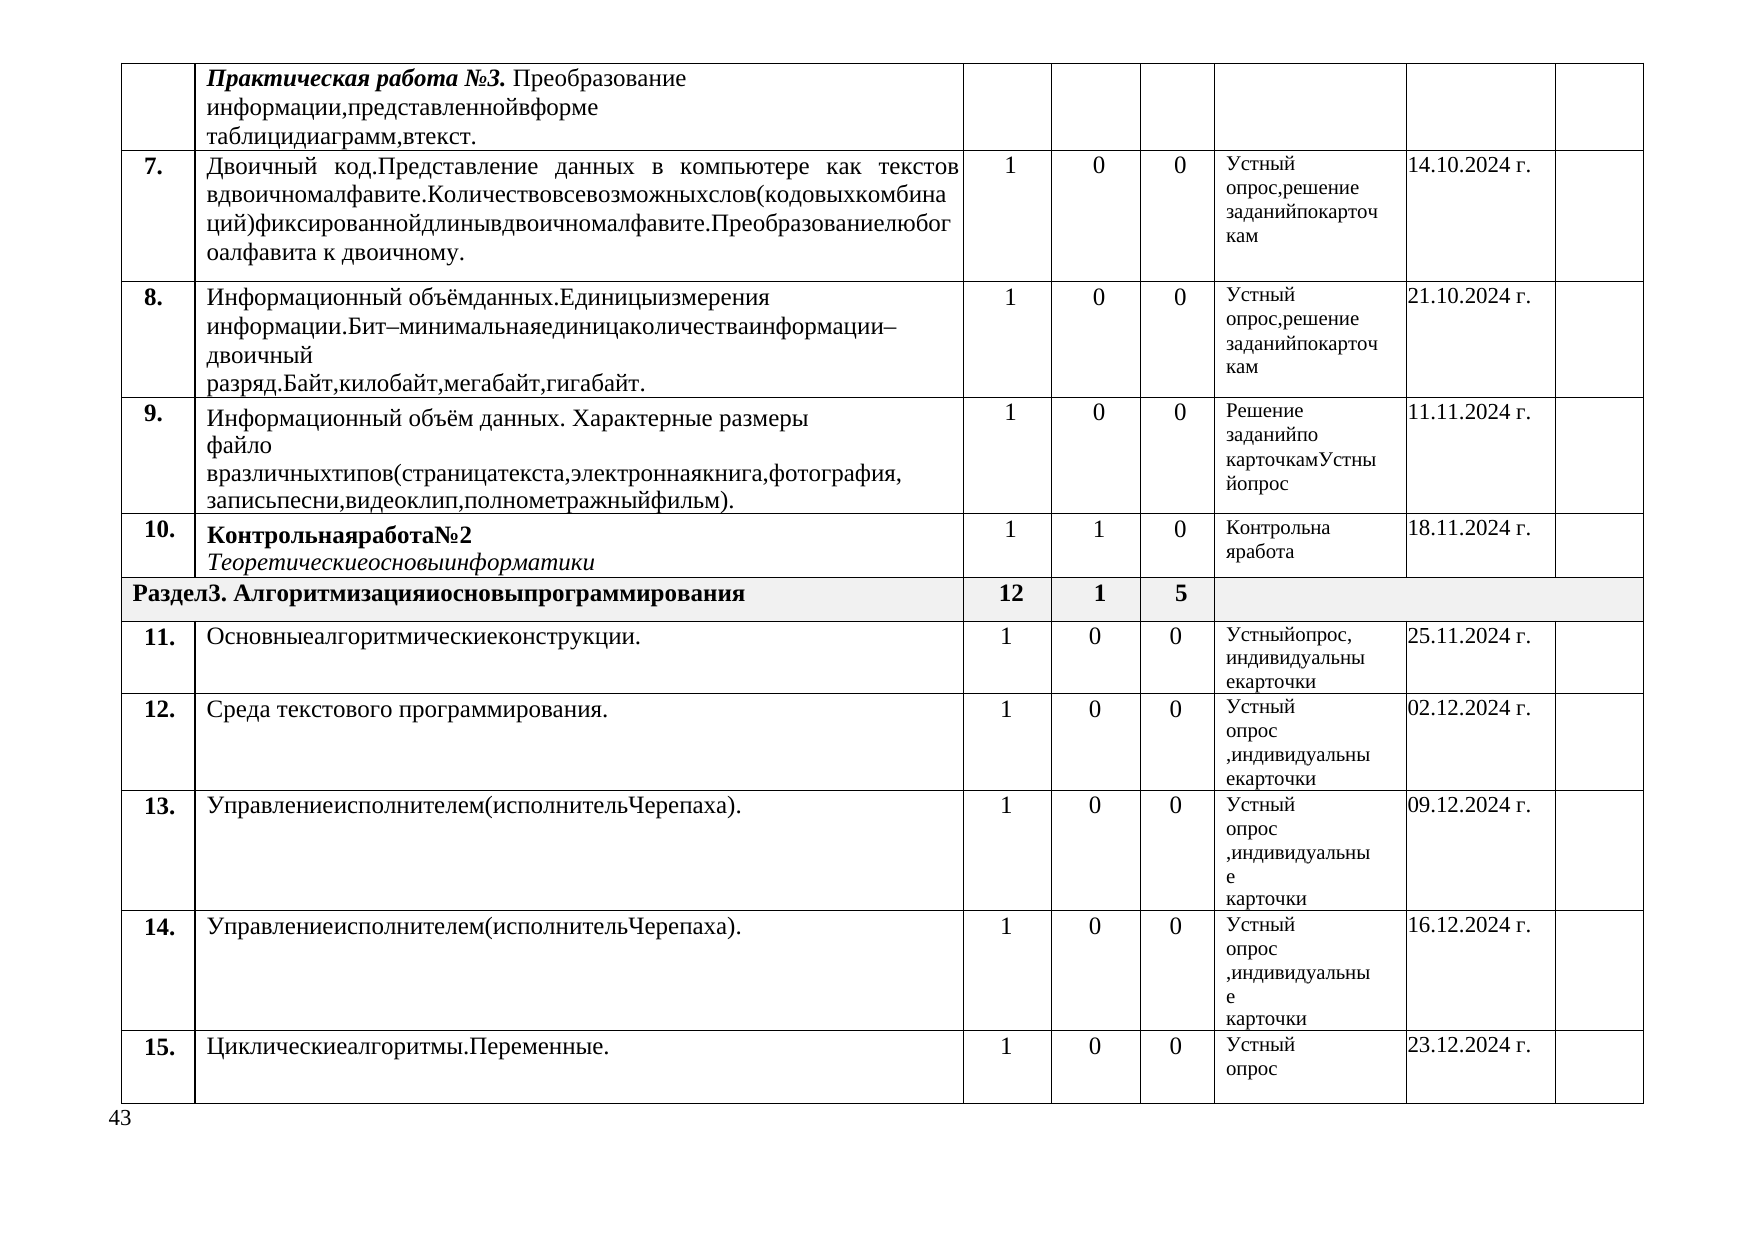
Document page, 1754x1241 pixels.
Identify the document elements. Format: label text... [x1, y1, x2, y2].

table_cell [1215, 578, 1643, 621]
table_cell 13. [122, 791, 194, 910]
table_cell 5 [1141, 578, 1214, 621]
table_cell Устный опрос,индивидуальные карточки [1215, 791, 1406, 910]
table_cell 11. [122, 622, 194, 693]
table_cell Устный опрос,решение заданийпокарточкам [1215, 282, 1406, 397]
table_cell 1 [964, 151, 1051, 281]
table_cell 18.11.2024 г. [1407, 514, 1555, 577]
table_cell 9. [122, 398, 194, 513]
table_cell Устныйопрос, индивидуальныекарточки [1215, 622, 1406, 693]
table_cell [1556, 791, 1643, 910]
table_cell [1556, 911, 1643, 1030]
table_cell [1556, 1031, 1643, 1103]
table_cell [1556, 622, 1643, 693]
table_cell 1 [1052, 578, 1140, 621]
table_cell [1556, 282, 1643, 397]
table_cell 0 [1141, 151, 1214, 281]
table_cell 0 [1052, 1031, 1140, 1103]
table_cell Двоичный код.Представление данных в компьютере как текстов вдвоичномалфавите.Количествовсевозможныхслов(кодовыхкомбинаций)фиксированнойдлинывдвоичномалфавите.Преобразованиелюбогоалфавита к двоичному. [196, 151, 963, 281]
table_cell 7. [122, 151, 194, 281]
table_cell 0 [1052, 791, 1140, 910]
table_cell 02.12.2024 г. [1407, 694, 1555, 790]
table_cell Управлениеисполнителем(исполнительЧерепаха). [196, 791, 963, 910]
table_cell Устный опрос,индивидуальные карточки [1215, 911, 1406, 1030]
table_cell 23.12.2024 г. [1407, 1031, 1555, 1103]
table_cell Контрольнаяработа [1215, 514, 1406, 577]
table_cell Раздел3. Алгоритмизацияиосновыпрограммирования [122, 578, 963, 621]
table_cell 0 [1141, 622, 1214, 693]
table_header [1407, 64, 1555, 150]
table_header Практическая работа №3. Преобразование информации,представленнойвформе таблицидиаграмм,втекст. [196, 64, 963, 150]
table_cell Среда текстового программирования. [196, 694, 963, 790]
table_cell 09.12.2024 г. [1407, 791, 1555, 910]
table_cell 11.11.2024 г. [1407, 398, 1555, 513]
table_cell 0 [1141, 694, 1214, 790]
table_cell 12 [964, 578, 1051, 621]
table_cell 0 [1052, 398, 1140, 513]
table_cell 0 [1141, 398, 1214, 513]
table_cell 0 [1141, 911, 1214, 1030]
table_cell 1 [964, 282, 1051, 397]
table_header [122, 64, 194, 150]
table_cell 14.10.2024 г. [1407, 151, 1555, 281]
table_cell 0 [1141, 1031, 1214, 1103]
table_header [1215, 64, 1406, 150]
table_cell 1 [964, 1031, 1051, 1103]
table_cell 1 [1052, 514, 1140, 577]
table_cell 8. [122, 282, 194, 397]
table_cell 16.12.2024 г. [1407, 911, 1555, 1030]
table_header [1141, 64, 1214, 150]
table_header [1052, 64, 1140, 150]
table_cell 0 [1052, 694, 1140, 790]
table_cell 21.10.2024 г. [1407, 282, 1555, 397]
table_cell 0 [1141, 514, 1214, 577]
table_cell [1556, 694, 1643, 790]
table_cell 15. [122, 1031, 194, 1103]
table_cell 1 [964, 514, 1051, 577]
table_cell [1556, 398, 1643, 513]
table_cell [1215, 1031, 1406, 1103]
table_cell 14. [122, 911, 194, 1030]
table_cell 1 [964, 622, 1051, 693]
table_header [964, 64, 1051, 150]
table_cell 0 [1052, 622, 1140, 693]
table_cell 0 [1052, 151, 1140, 281]
table_header [1556, 64, 1643, 150]
table_cell 1 [964, 791, 1051, 910]
table_cell [1556, 151, 1643, 281]
table_cell 1 [964, 694, 1051, 790]
table_cell Устный опрос,решение заданийпокарточкам [1215, 151, 1406, 281]
table_cell 10. [122, 514, 194, 577]
table_cell 0 [1141, 282, 1214, 397]
table_cell 0 [1052, 911, 1140, 1030]
table_cell 12. [122, 694, 194, 790]
table_cell 1 [964, 398, 1051, 513]
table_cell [196, 1031, 963, 1103]
table_cell 0 [1141, 791, 1214, 910]
table_cell Контрольнаяработа№2 Теоретическиеосновыинформатики [196, 514, 963, 577]
table_cell [1556, 514, 1643, 577]
table_cell 0 [1052, 282, 1140, 397]
table_cell Решение заданийпо карточкамУстныйопрос [1215, 398, 1406, 513]
table_cell Информационный объём данных. Характерные размеры файловразличныхтипов(страницатекста,электроннаякнига,фотография, записьпесни,видеоклип,полнометражныйфильм). [196, 398, 963, 513]
table_cell 1 [964, 911, 1051, 1030]
table_cell Устный опрос,индивидуальныекарточки [1215, 694, 1406, 790]
table_cell Основныеалгоритмическиеконструкции. [196, 622, 963, 693]
table_cell Информационный объёмданных.Единицыизмерения информации.Бит–минимальнаяединицаколичестваинформации–двоичный разряд.Байт,килобайт,мегабайт,гигабайт. [196, 282, 963, 397]
table_cell 25.11.2024 г. [1407, 622, 1555, 693]
table_cell Управлениеисполнителем(исполнительЧерепаха). [196, 911, 963, 1030]
